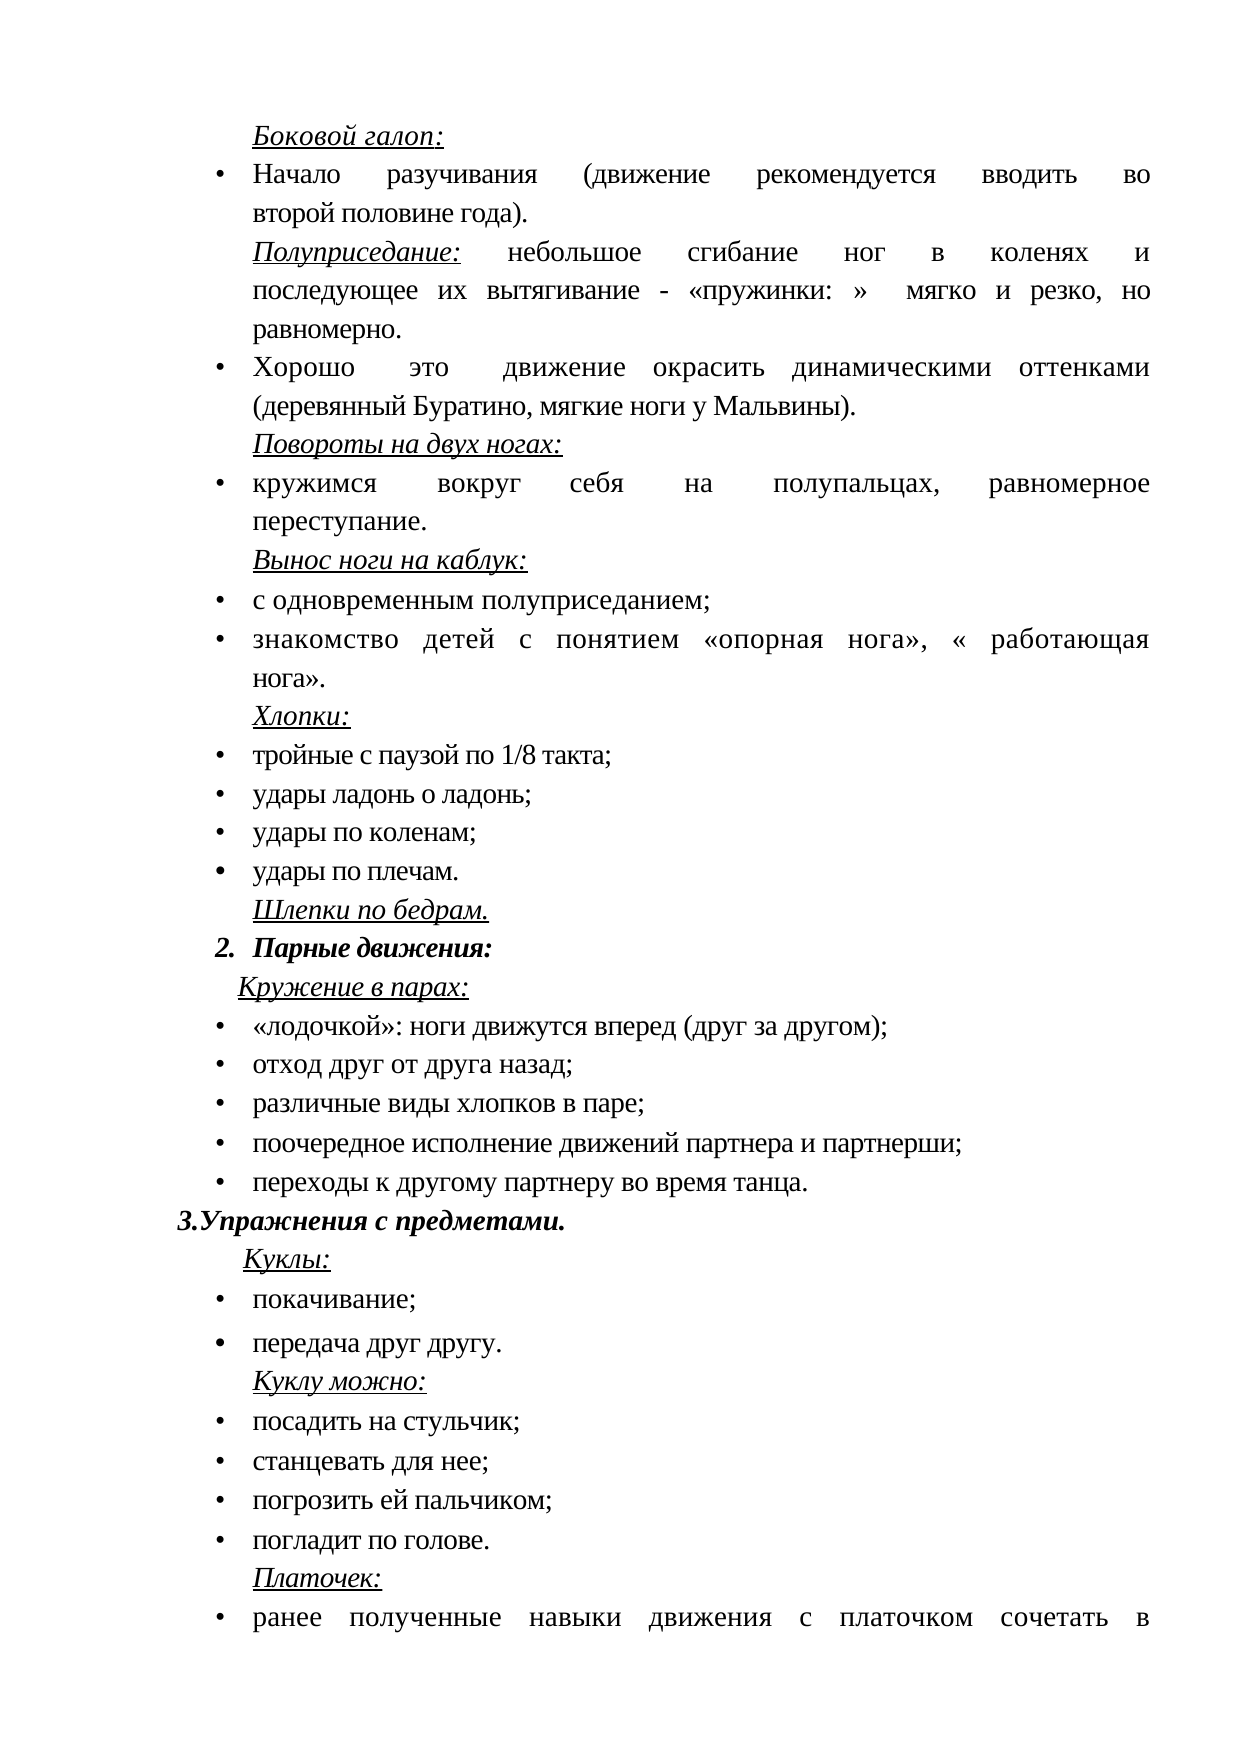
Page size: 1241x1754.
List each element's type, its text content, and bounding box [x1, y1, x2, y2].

list с одновременным полуприседанием; [215, 582, 1152, 616]
list погладит по голове. Платочек: [215, 1522, 756, 1594]
list Полуприседание: небольшое сгибание ног в коленях и последующее их вытягивание - «пружинки: » мягко и резко, но равномерно. [252, 234, 1152, 344]
text 3.Упражнения с предметами. Куклы: [177, 1203, 932, 1275]
list различные виды хлопков в паре; [215, 1085, 1152, 1118]
list Хорошо это движение окрасить динамическими оттенками (деревянный Буратино, мягкие ноги у Мальвины). [215, 349, 1152, 421]
text Кружение в парах: [181, 969, 756, 1003]
list станцевать для нее; [215, 1443, 1152, 1477]
list передача друг другу. Куклу можно: [215, 1325, 756, 1397]
list переходы к другому партнеру во время танца. [215, 1164, 1152, 1198]
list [215, 1599, 1152, 1632]
list удары по плечам. Шлепки по бедрам. [215, 853, 712, 926]
list Начало разучивания (движение рекомендуется вводить во второй половине года). [215, 157, 1152, 229]
list «лодочкой»: ноги движутся вперед (друг за другом); [215, 1008, 1152, 1041]
list Повороты на двух ногах: [252, 426, 1152, 460]
list Боковой галоп: [252, 118, 1152, 152]
list тройные с паузой по 1/8 такта; [215, 737, 1152, 770]
list Парные движения: [215, 931, 756, 964]
list удары ладонь о ладонь; [215, 776, 1152, 809]
list поочередное исполнение движений партнера и партнерши; [215, 1125, 1152, 1158]
list кружимся вокруг себя на полупальцах, равномерное переступание. [215, 465, 1152, 537]
list Хлопки: [252, 698, 1152, 732]
list удары по коленам; [215, 814, 1152, 848]
list знакомство детей с понятием «опорная нога», « работающая нога». [215, 621, 1152, 693]
list отход друг от друга назад; [215, 1046, 1152, 1080]
list посадить на стульчик; [215, 1403, 1152, 1437]
list погрозить ей пальчиком; [215, 1482, 1152, 1516]
list покачивание; [215, 1281, 1152, 1314]
list Вынос ноги на каблук: [252, 542, 1152, 576]
